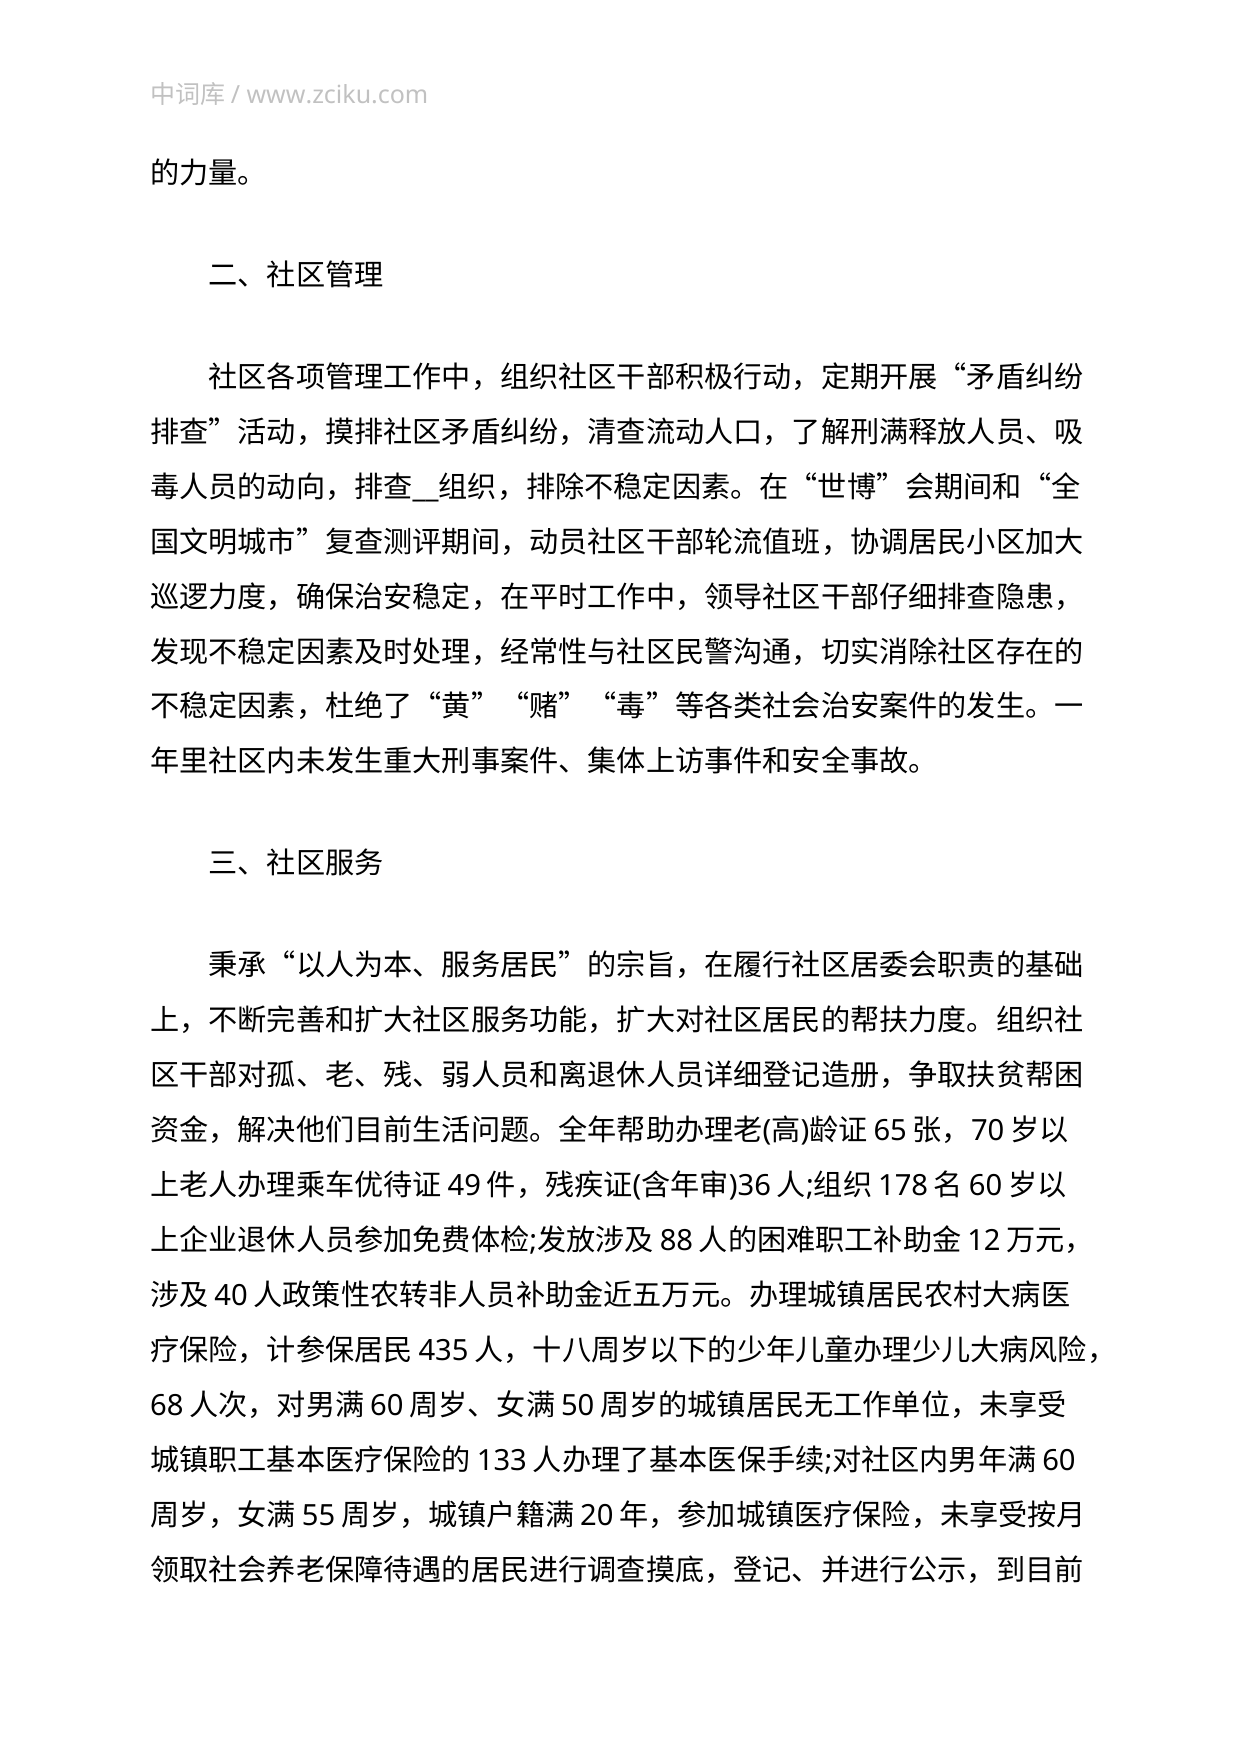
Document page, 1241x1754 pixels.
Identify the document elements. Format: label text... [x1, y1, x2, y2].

text 二、社区管理 [150, 252, 1090, 294]
text 社区各项管理工作中，组织社区干部积极行动，定期开展“矛盾纠纷排查”活动，摸排社区矛盾纠纷，清查流动人口，了解刑满释放人员、吸毒人员的动向，排查__组织，排除不稳定因素。在“世博”会期间和“全国文明城市”复查测评期间，动员社区干部轮流值班，协调居民小区加大巡逻力度，确保治安稳定，在平时工作中，领导社区干部仔细排查隐患，发现不稳定因素及时处理，经常性与社区民警沟通，切实消除社区存在的不稳定因素，杜绝了“黄”“赌”“毒”等各类社会治安案件的发生。一年里社区内未发生重大刑事案件、集体上访事件和安全事故。 [150, 353, 1090, 780]
text 三、社区服务 [150, 840, 1090, 882]
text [150, 150, 1090, 192]
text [150, 941, 1090, 1588]
